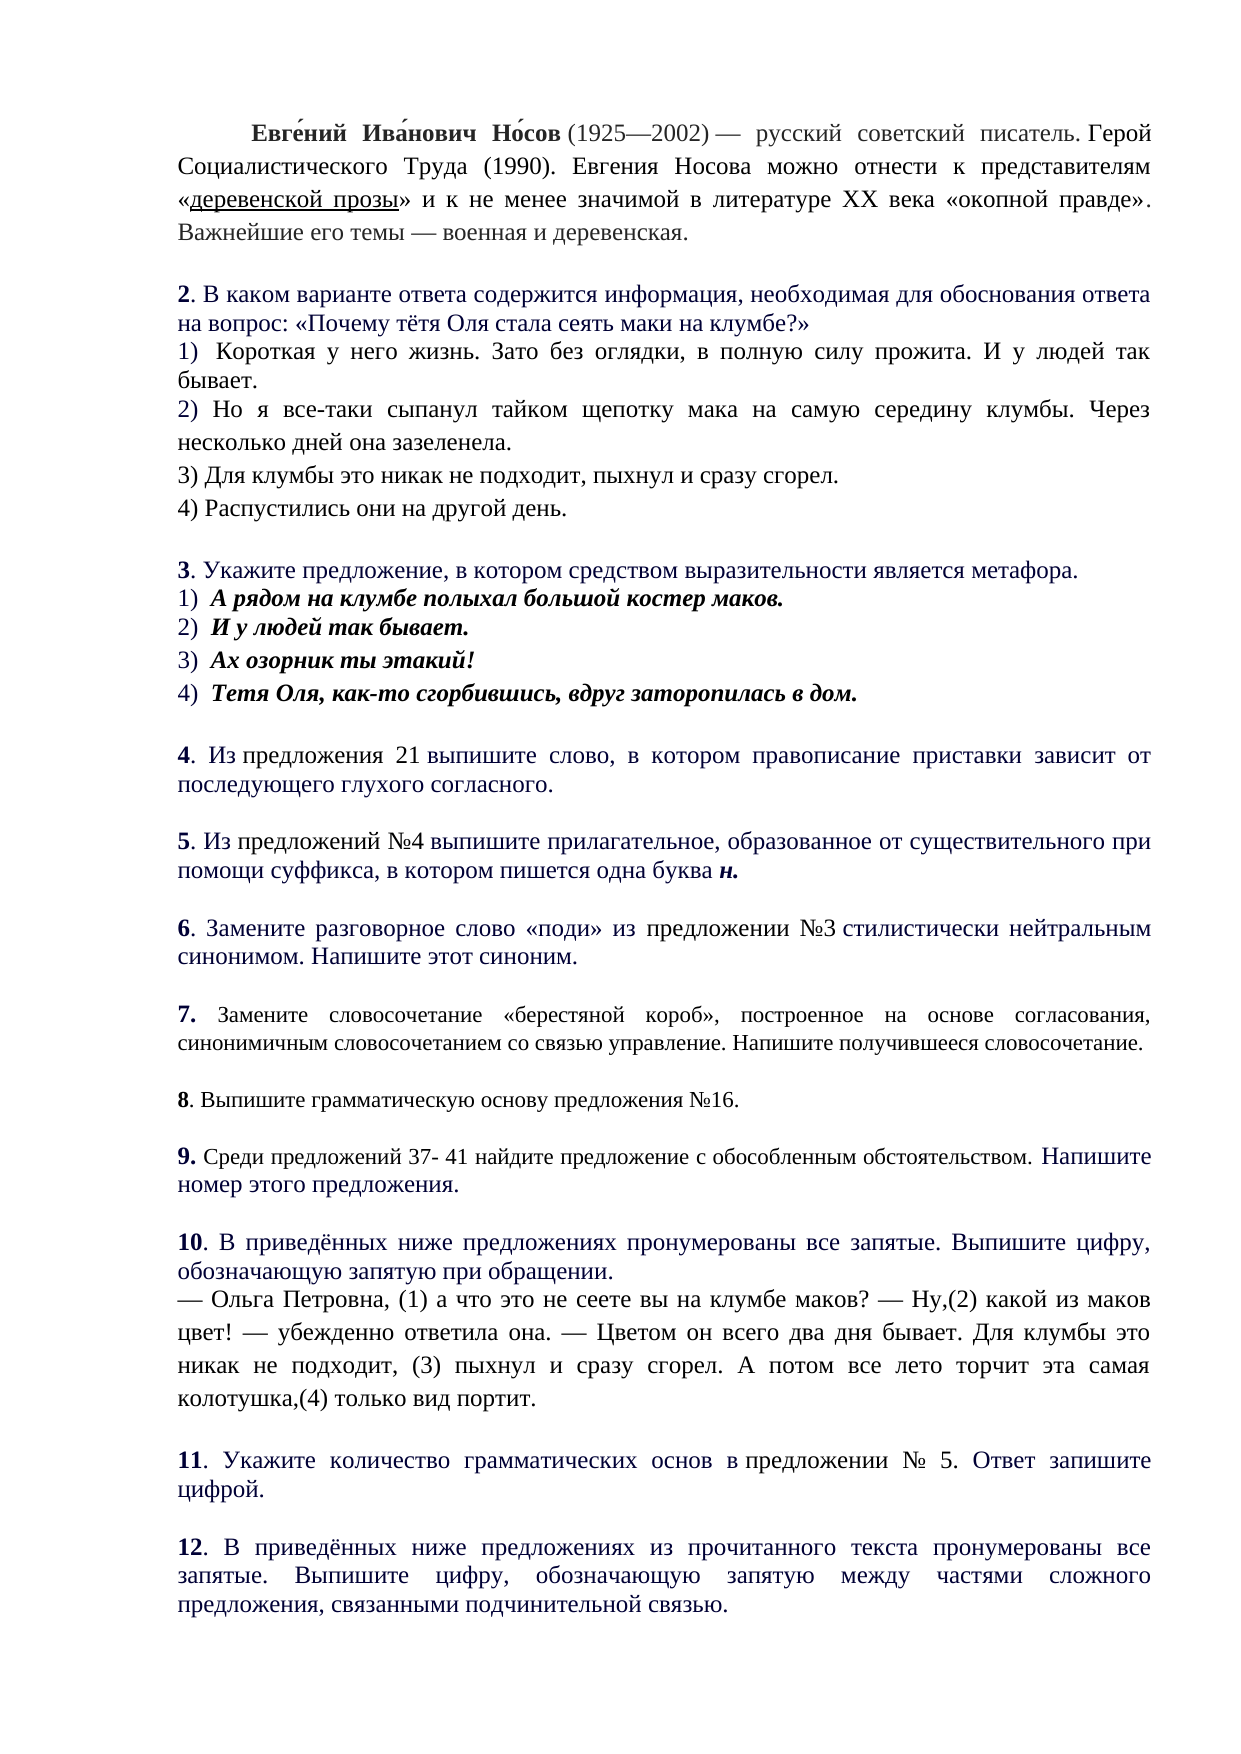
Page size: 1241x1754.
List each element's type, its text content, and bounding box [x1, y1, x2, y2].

text Евге́ний Ива́нович Но́сов (1925—2002) — русский советский писатель. Герой Социалистического Труда (1990). Евгения Носова можно отнести к представителям «деревенской прозы» и к не менее значимой в литературе XX века «окопной правде». Важнейшие его темы — военная и деревенская. [177, 118, 1152, 209]
text 8. Выпишите грамматическую основу предложения №16. [177, 1084, 1152, 1112]
text 7. Замените словосочетание «берестяной короб», построенное на основе согласования, синонимичным словосочетанием со связью управление. Напишите получившееся словосочетание. [177, 999, 1152, 1056]
text 2. В каком варианте ответа содержится информация, необходимая для обоснования ответа на вопрос: «Почему тётя Оля стала сеять маки на клумбе?» [177, 279, 1152, 336]
text 4) Тетя Оля, как-то сгорбившись, вдруг заторопилась в дом. [177, 678, 1152, 707]
text 3) Для клумбы это никак не подходит, пыхнул и сразу сгорел. [177, 460, 1152, 489]
text 12. В приведённых ниже предложениях из прочитанного текста пронумерованы все запятые. Выпишите цифру, обозначающую запятую между частями сложного предложения, связанными подчинительной связью. [177, 1532, 1152, 1618]
text 10. В приведённых ниже предложениях пронумерованы все запятые. Выпишите цифру, обозначающую запятую при обращении. [177, 1227, 1152, 1284]
text Евге́ний Ива́нович Но́сов (1925—2002) — русский советский писатель. Герой Социалистического Труда (1990). Евгения Носова можно отнести к представителям «деревенской прозы» и к не менее значимой в литературе XX века «окопной правде». Важнейшие его темы — военная и деревенская. [177, 211, 1152, 246]
text — Ольга Петровна, (1) а что это не сеете вы на клумбе маков? — Ну,(2) какой из маков цвет! — убежденно ответила она. — Цветом он всего два дня бывает. Для клумбы это никак не подходит, (3) пыхнул и сразу сгорел. А потом все лето торчит эта самая колотушка,(4) только вид портит. [177, 1284, 1152, 1412]
text 6. Замените разговорное слово «поди» из предложении №3 стилистически нейтральным синонимом. Напишите этот синоним. [177, 913, 1152, 970]
text 4) Распустились они на другой день. [177, 493, 1152, 522]
text 1) А рядом на клумбе полыхал большой костер маков. [177, 583, 1152, 612]
text 2) Но я все-таки сыпанул тайком щепотку мака на самую середину клумбы. Через несколько дней она зазеленела. [177, 394, 1152, 456]
text 9. Среди предложений 37- 41 найдите предложение с обособленным обстоятельством. Напишите номер этого предложения. [177, 1141, 1152, 1198]
text 4. Из предложения 21 выпишите слово, в котором правописание приставки зависит от последующего глухого согласного. [177, 740, 1152, 798]
text 2) И у людей так бывает. [177, 612, 1152, 641]
text 3) Ах озорник ты этакий! [177, 645, 1152, 674]
text 1) Короткая у него жизнь. Зато без оглядки, в полную силу прожита. И у людей так бывает. [177, 336, 1152, 394]
text 5. Из предложений №4 выпишите прилагательное, образованное от существительного при помощи суффикса, в котором пишется одна буква н. [177, 826, 1152, 884]
text 11. Укажите количество грамматических основ в предложении № 5. Ответ запишите цифрой. [177, 1445, 1152, 1503]
text 3. Укажите предложение, в котором средством выразительности является метафора. [177, 555, 1152, 583]
